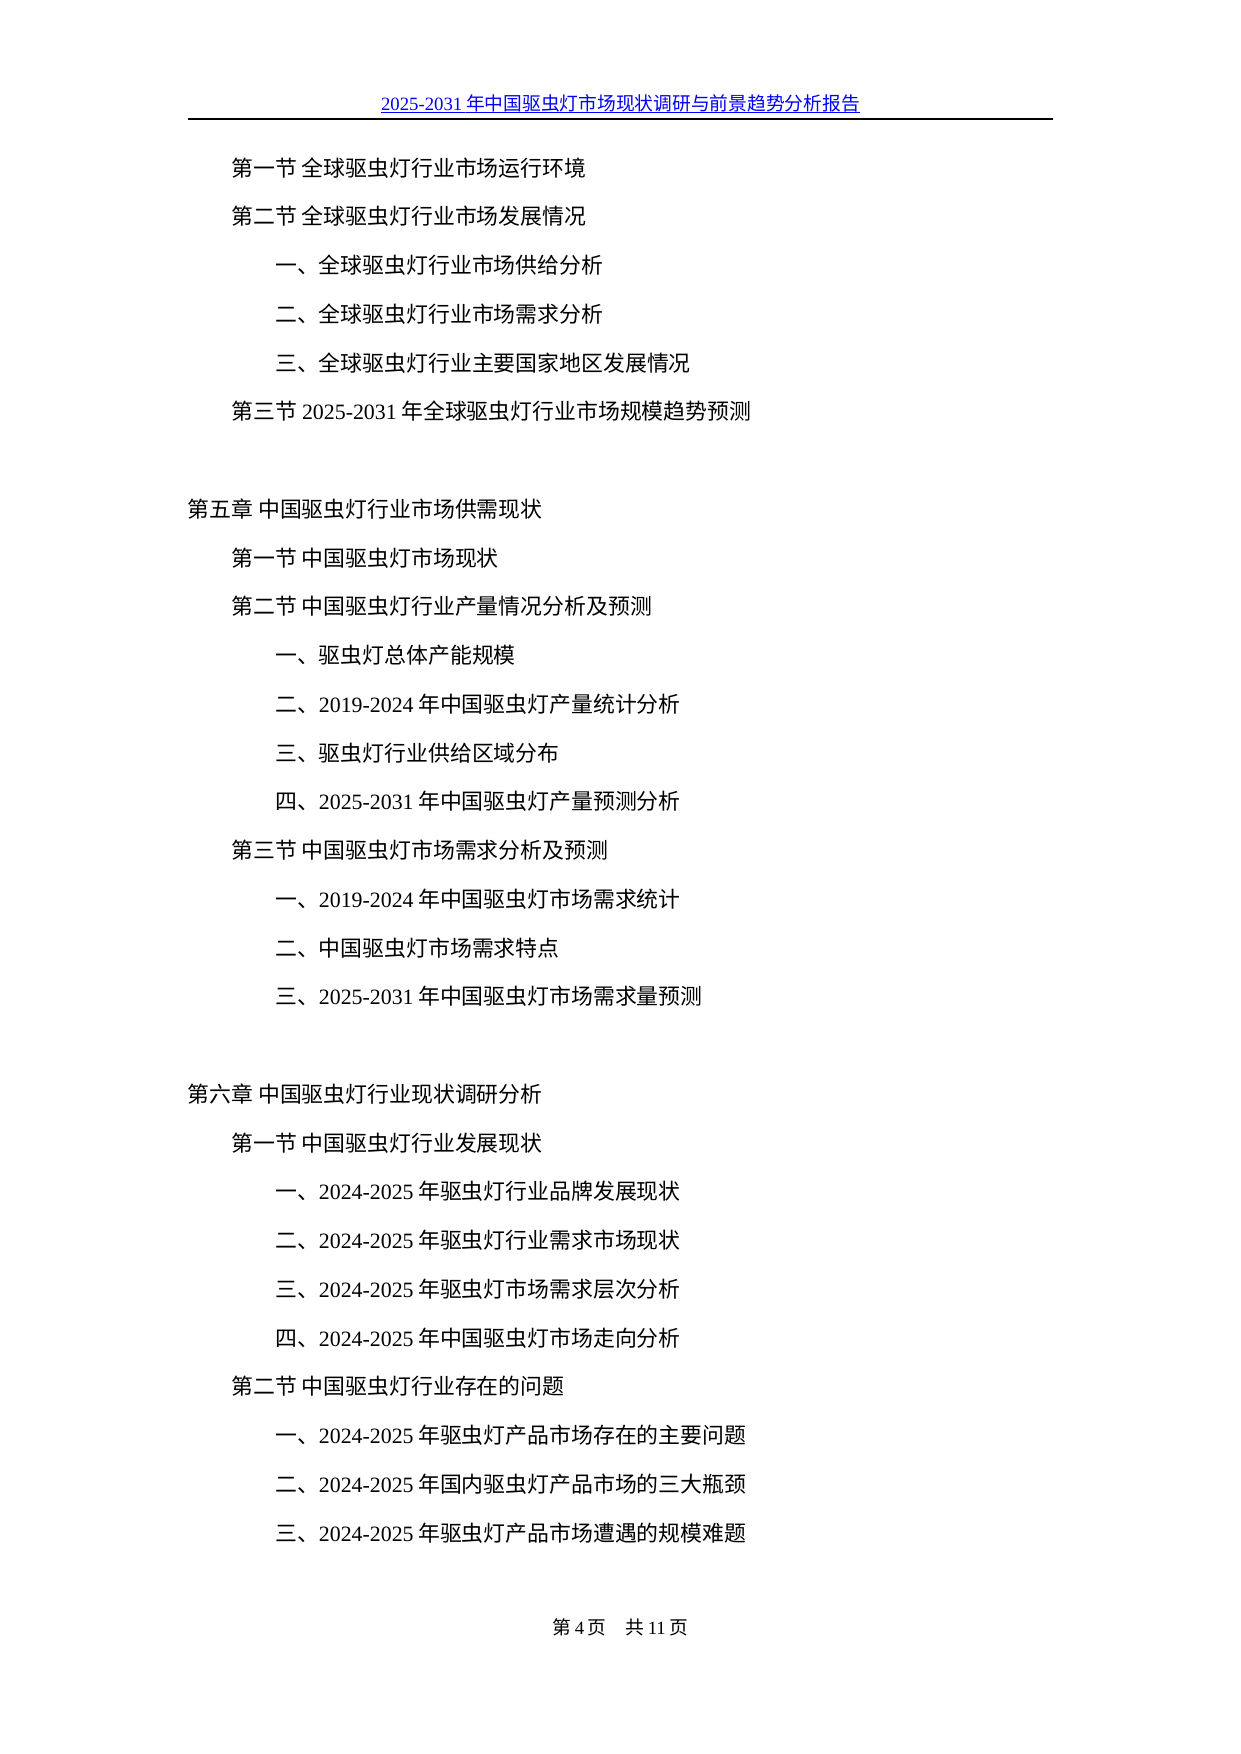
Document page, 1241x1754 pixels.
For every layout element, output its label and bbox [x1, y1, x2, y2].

text [187, 150, 1053, 1548]
